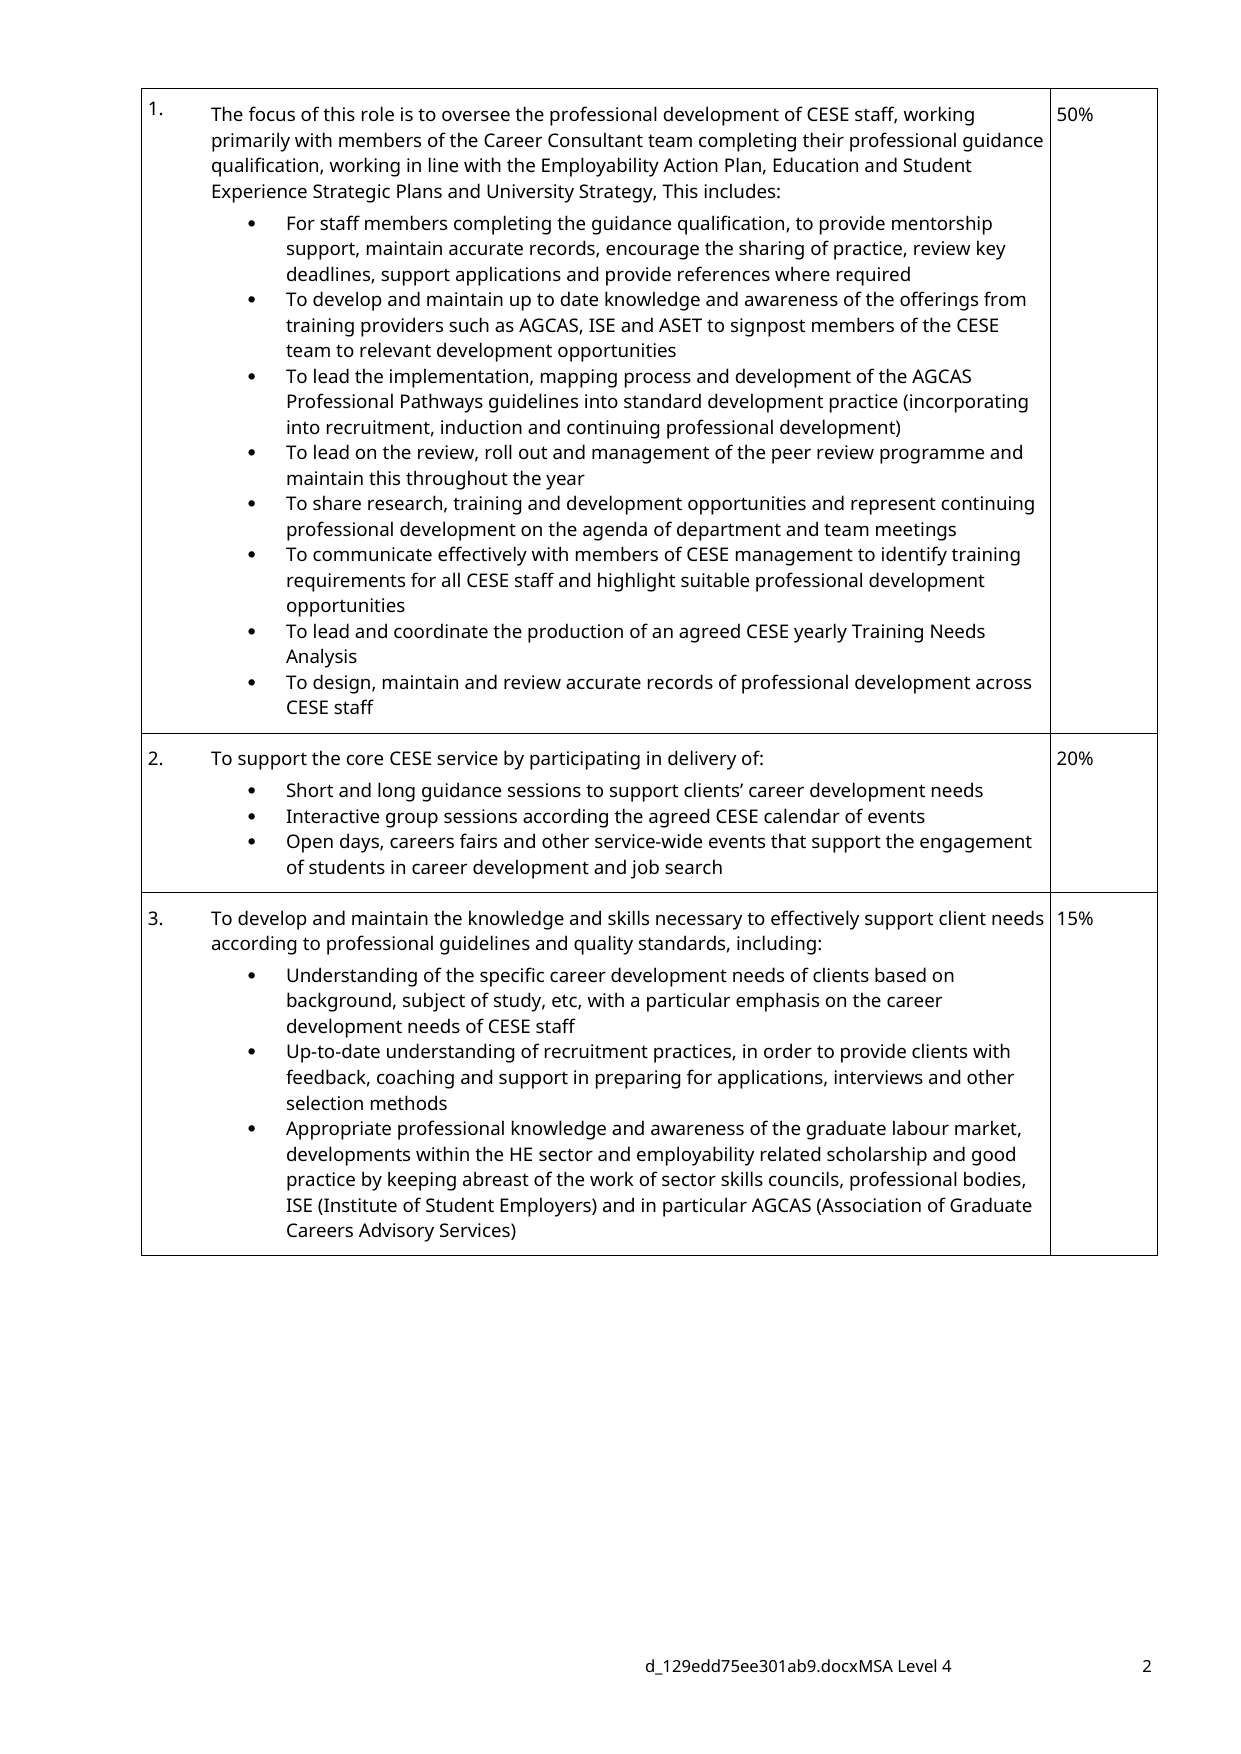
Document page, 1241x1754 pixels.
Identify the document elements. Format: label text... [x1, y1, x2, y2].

table_cell The focus of this role is to oversee the professional development of CESE staff, working primarily with members of the Career Consultant team completing their professional guidance qualification, working in line with the Employability Action Plan, Education and Student Experience Strategic Plans and University Strategy, This includes: For staff members completing the guidance qualification, to provide mentorship support, maintain accurate records, encourage the sharing of practice, review key deadlines, support applications and provide references where required To develop and maintain up to date knowledge and awareness of the offerings from training providers such as AGCAS, ISE and ASET to signpost members of the CESE team to relevant development opportunities To lead the implementation, mapping process and development of the AGCAS Professional Pathways guidelines into standard development practice (incorporating into recruitment, induction and continuing professional development) To lead on the review, roll out and management of the peer review programme and maintain this throughout the year To share research, training and development opportunities and represent continuing professional development on the agenda of department and team meetings To communicate effectively with members of CESE management to identify training requirements for all CESE staff and highlight suitable professional development opportunities To lead and coordinate the production of an agreed CESE yearly Training Needs Analysis To design, maintain and review accurate records of professional development across CESE staff [205, 89, 1050, 732]
table_cell 50% [1051, 89, 1157, 732]
table_cell [142, 734, 205, 892]
table_cell 20% [1051, 734, 1157, 892]
table_cell 15% [1051, 893, 1157, 1255]
table_cell To develop and maintain the knowledge and skills necessary to effectively support client needs according to professional guidelines and quality standards, including: Understanding of the specific career development needs of clients based on background, subject of study, etc, with a particular emphasis on the career development needs of CESE staff Up-to-date understanding of recruitment practices, in order to provide clients with feedback, coaching and support in preparing for applications, interviews and other selection methods Appropriate professional knowledge and awareness of the graduate labour market, developments within the HE sector and employability related scholarship and good practice by keeping abreast of the work of sector skills councils, professional bodies, ISE (Institute of Student Employers) and in particular AGCAS (Association of Graduate Careers Advisory Services) [205, 893, 1050, 1255]
table_cell [142, 893, 205, 1255]
table_cell To support the core CESE service by participating in delivery of: Short and long guidance sessions to support clients’ career development needs Interactive group sessions according the agreed CESE calendar of events Open days, careers fairs and other service-wide events that support the engagement of students in career development and job search [205, 734, 1050, 892]
table_cell [142, 89, 205, 732]
